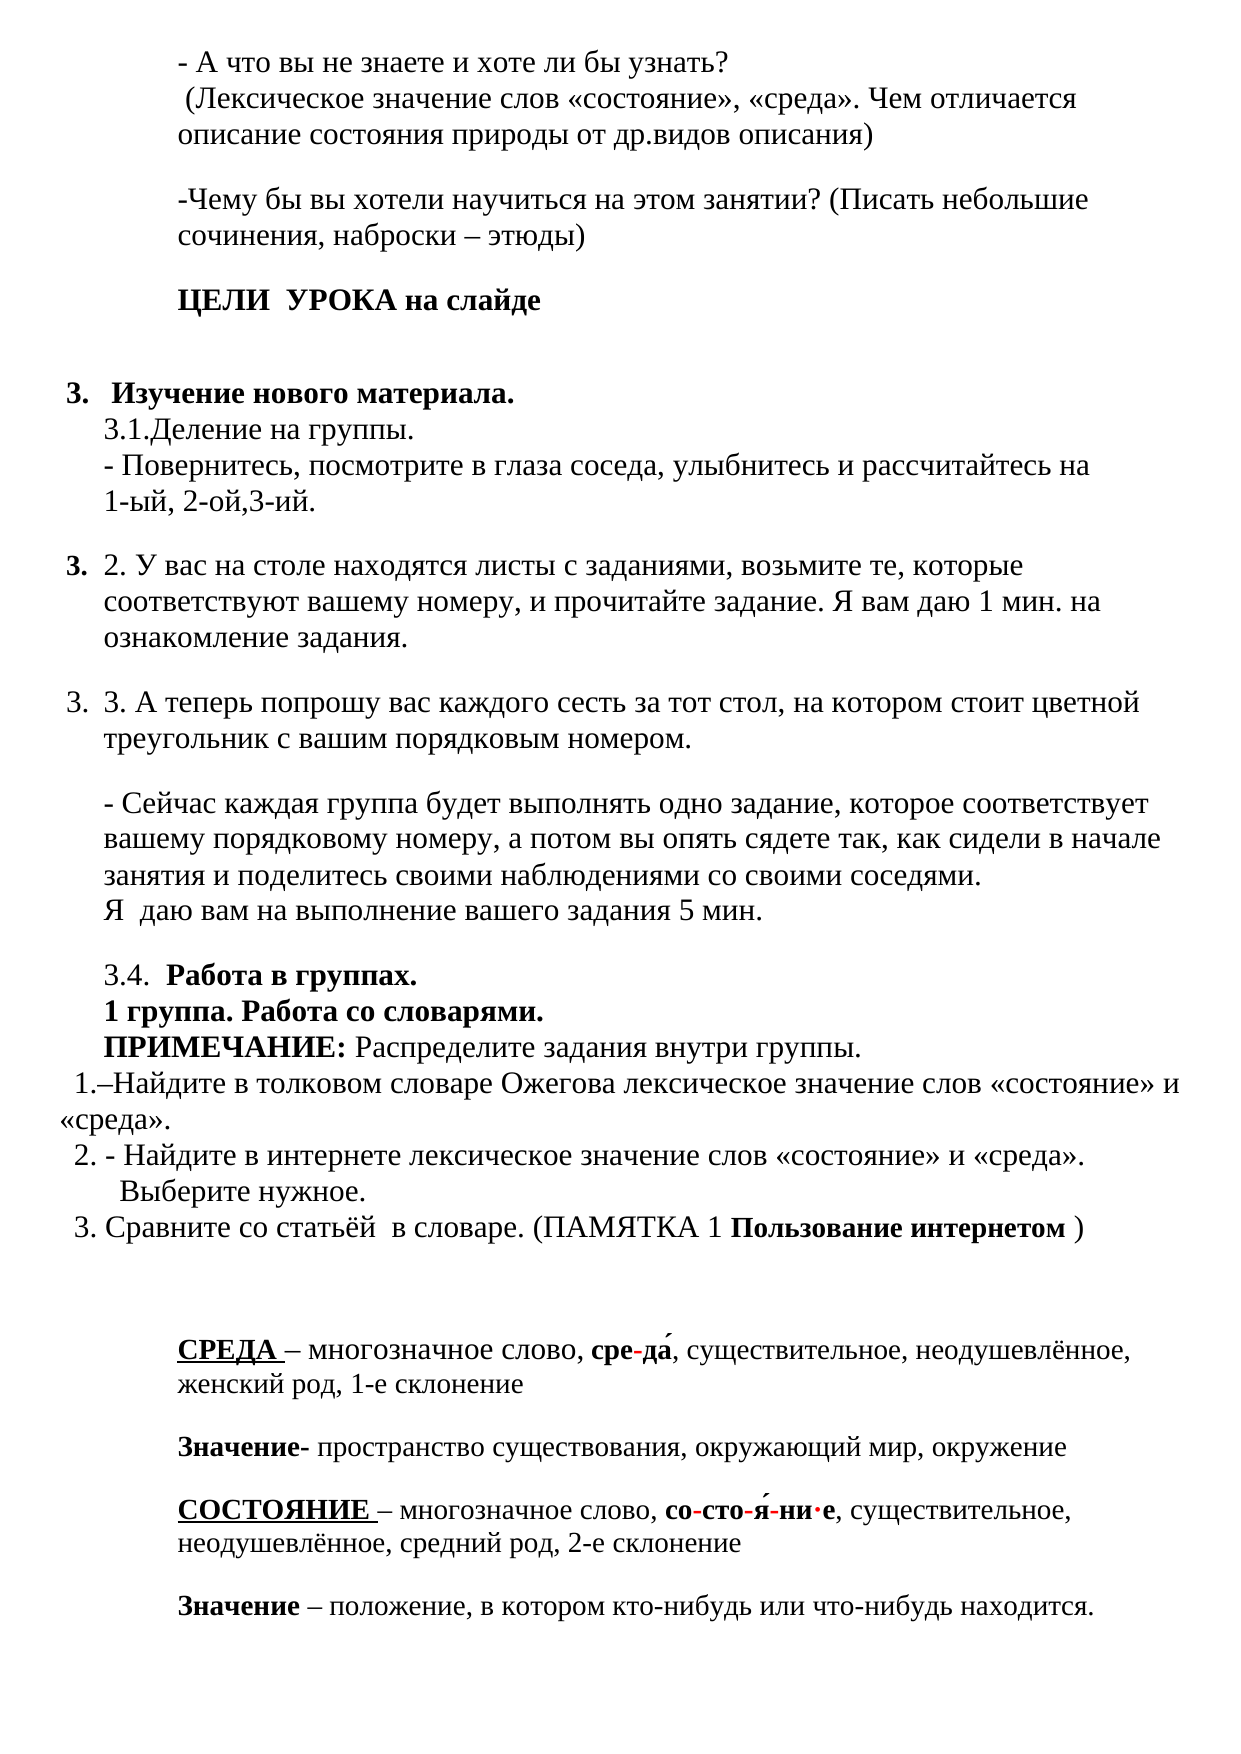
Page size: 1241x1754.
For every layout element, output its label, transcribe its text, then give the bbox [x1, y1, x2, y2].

list 2. У вас на столе находятся листы с заданиями, возьмите те, которые соответствуют вашему номеру, и прочитайте задание. Я вам даю 1 мин. на ознакомление задания. [66, 547, 1181, 654]
text ЦЕЛИ УРОКА на слайде [177, 281, 1181, 317]
text Выберите нужное. [119, 1172, 1181, 1208]
list 3. А теперь попрошу вас каждого сесть за тот стол, на котором стоит цветной треугольник с вашим порядковым номером. [66, 683, 1181, 755]
text 1.–Найдите в толковом словаре Ожегова лексическое значение слов «состояние» и «среда». [59, 1064, 1181, 1136]
text 3. Сравните со статьёй в словаре. (ПАМЯТКА 1 Пользование интернетом ) [74, 1208, 1181, 1244]
text 3.4. Работа в группах. [103, 956, 1181, 992]
text - Сейчас каждая группа будет выполнять одно задание, которое соответствует вашему порядковому номеру, а потом вы опять сядете так, как сидели в начале занятия и поделитесь своими наблюдениями со своими соседями. [103, 784, 1181, 892]
text -Чему бы вы хотели научиться на этом занятии? (Писать небольшие сочинения, наброски – этюды) [177, 180, 1181, 252]
text Я даю вам на выполнение вашего задания 5 мин. [103, 892, 1181, 928]
text - А что вы не знаете и хоте ли бы узнать? [177, 43, 1181, 79]
text СРЕДА – многозначное слово, сре-да́, существительное, неодушевлённое, женский род, 1-е склонение [177, 1331, 1181, 1400]
text Значение – положение, в котором кто-нибудь или что-нибудь находится.Положение, в к-ром кто-н. или что-н. находится Положение, в к-ром кто-н. или что-н. находится Положение, в к-ром кто-н. или что-н. находится [177, 1588, 1181, 1622]
text СОСТОЯНИЕ – многозначное слово, со-сто-я́-ни·е, существительное, неодушевлённое, средний род, 2-е склонение [177, 1492, 1181, 1559]
text 2. - Найдите в интернете лексическое значение слов «состояние» и «среда». [59, 1136, 1181, 1172]
text 1 группа. Работа со словарями. [103, 992, 1181, 1028]
text Значение- пространство существования, окружающий мир, окружение [177, 1429, 1181, 1463]
text (Лексическое значение слов «состояние», «среда». Чем отличается описание состояния природы от др.видов описания) [177, 79, 1181, 151]
text 1-ый, 2-ой,3-ий. [103, 482, 1181, 518]
list Изучение нового материала. [66, 374, 1181, 410]
text - Повернитесь, посмотрите в глаза соседа, улыбнитесь и рассчитайтесь на [103, 446, 1181, 482]
text 3.1.Деление на группы. [103, 410, 1181, 446]
text ПРИМЕЧАНИЕ: Распределите задания внутри группы. [103, 1028, 1181, 1064]
